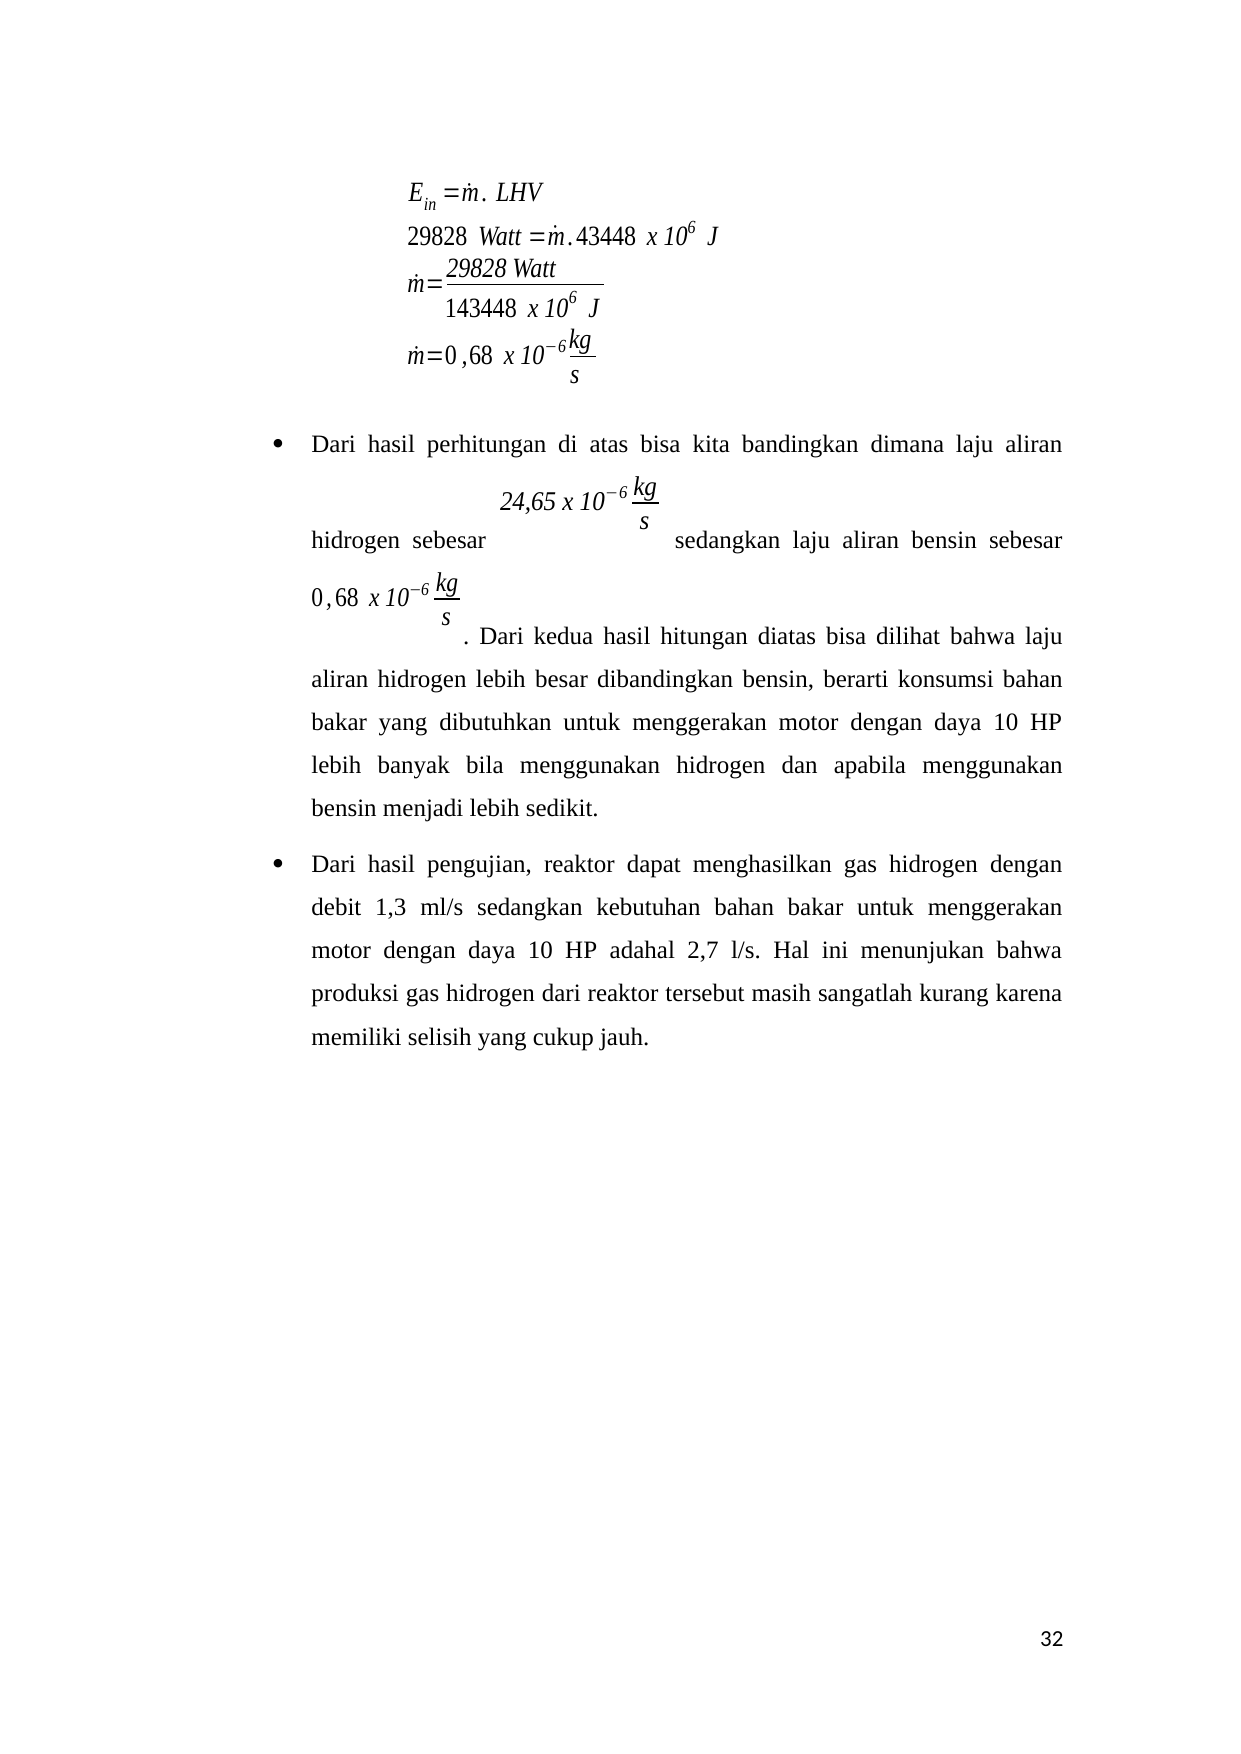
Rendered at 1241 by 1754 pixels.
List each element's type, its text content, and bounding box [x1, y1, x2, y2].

list Dari hasil perhitungan di atas bisa kita bandingkan dimana laju aliran hidrogen sebesar sedangkan laju aliran bensin sebesar . Dari kedua hasil hitungan diatas bisa dilihat bahwa laju aliran hidrogen lebih besar dibandingkan bensin, berarti konsumsi bahan bakar yang dibutuhkan untuk menggerakan motor dengan daya 10 HP lebih banyak bila menggunakan hidrogen dan apabila menggunakan bensin menjadi lebih sedikit. [274, 429, 1063, 822]
list Dari hasil pengujian, reaktor dapat menghasilkan gas hidrogen dengan debit 1,3 ml/s sedangkan kebutuhan bahan bakar untuk menggerakan motor dengan daya 10 HP adahal 2,7 l/s. Hal ini menunjukan bahwa produksi gas hidrogen dari reaktor tersebut masih sangatlah kurang karena memiliki selisih yang cukup jauh. [274, 849, 1063, 1050]
